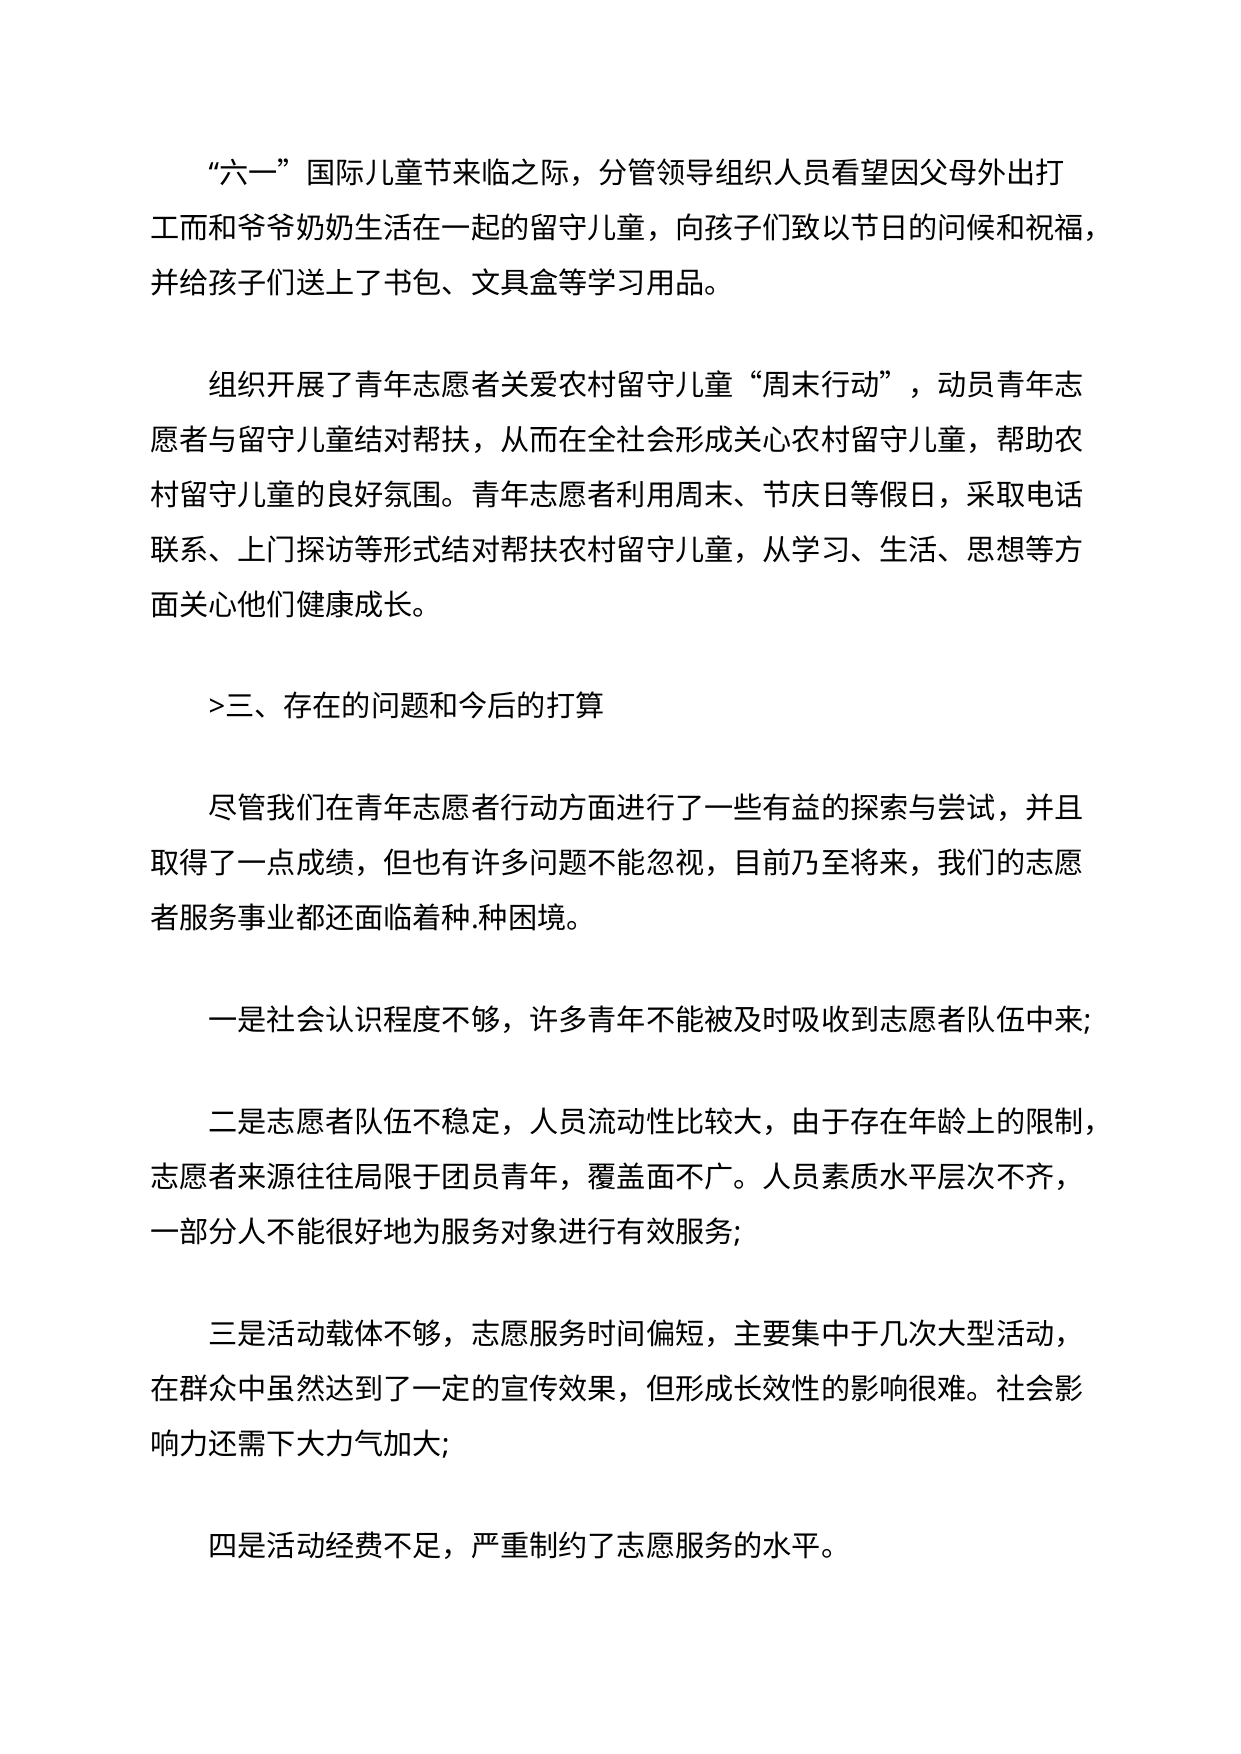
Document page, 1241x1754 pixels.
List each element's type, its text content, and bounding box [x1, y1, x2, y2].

text “六一”国际儿童节来临之际，分管领导组织人员看望因父母外出打工而和爷爷奶奶生活在一起的留守儿童，向孩子们致以节日的问候和祝福，并给孩子们送上了书包、文具盒等学习用品。 [150, 150, 1090, 302]
text 尽管我们在青年志愿者行动方面进行了一些有益的探索与尝试，并且取得了一点成绩，但也有许多问题不能忽视，目前乃至将来，我们的志愿者服务事业都还面临着种.种困境。 [150, 785, 1090, 937]
text 二是志愿者队伍不稳定，人员流动性比较大，由于存在年龄上的限制，志愿者来源往往局限于团员青年，覆盖面不广。人员素质水平层次不齐，一部分人不能很好地为服务对象进行有效服务; [150, 1099, 1090, 1251]
text >三、存在的问题和今后的打算 [150, 683, 1090, 725]
text 组织开展了青年志愿者关爱农村留守儿童“周末行动”，动员青年志愿者与留守儿童结对帮扶，从而在全社会形成关心农村留守儿童，帮助农村留守儿童的良好氛围。青年志愿者利用周末、节庆日等假日，采取电话联系、上门探访等形式结对帮扶农村留守儿童，从学习、生活、思想等方面关心他们健康成长。 [150, 362, 1090, 623]
text 四是活动经费不足，严重制约了志愿服务的水平。 [150, 1522, 1090, 1564]
text 一是社会认识程度不够，许多青年不能被及时吸收到志愿者队伍中来; [150, 997, 1090, 1039]
text 三是活动载体不够，志愿服务时间偏短，主要集中于几次大型活动，在群众中虽然达到了一定的宣传效果，但形成长效性的影响很难。社会影响力还需下大力气加大; [150, 1311, 1090, 1463]
